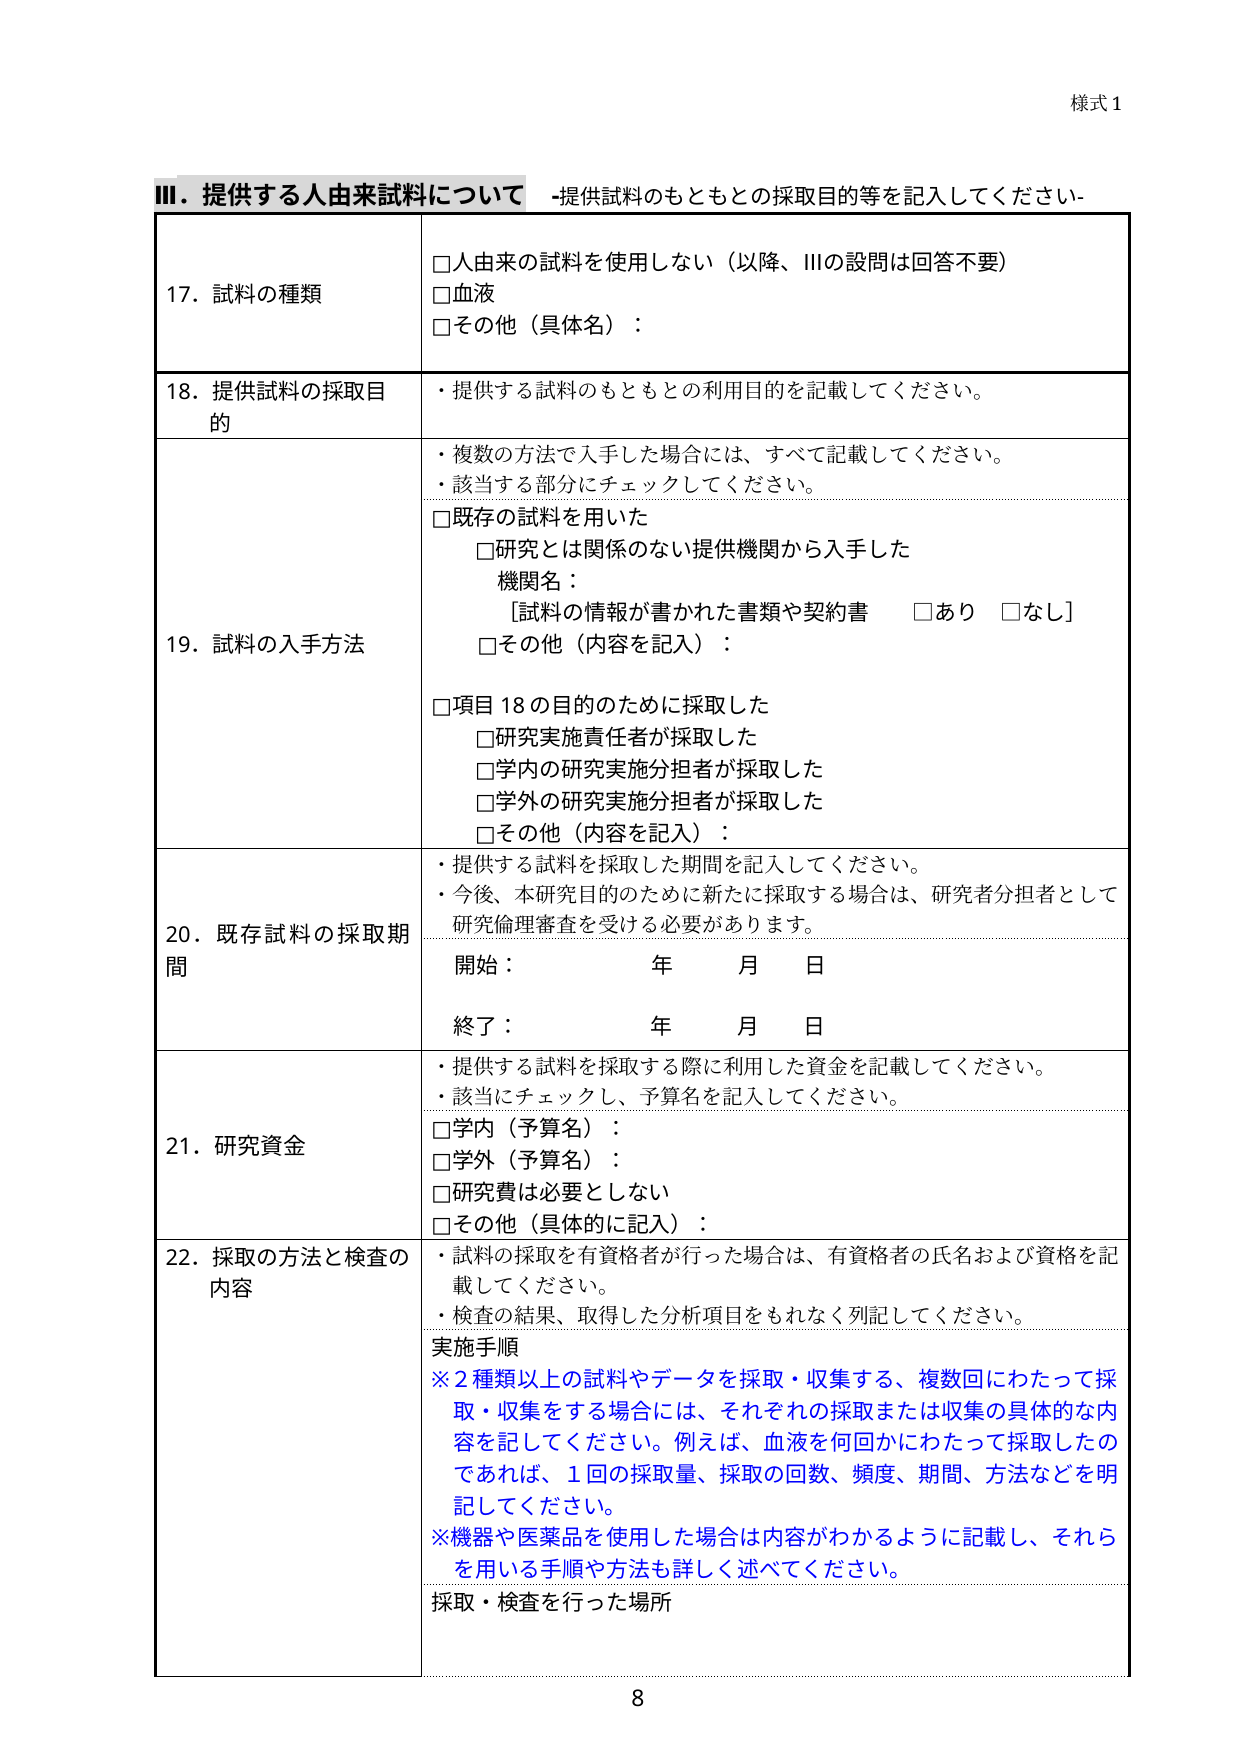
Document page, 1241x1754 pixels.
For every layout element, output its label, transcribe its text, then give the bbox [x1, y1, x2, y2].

table_header □人由来の試料を使用しない（以降、Ⅲの設問は回答不要） □血液 □その他（具体名）： [422, 215, 1128, 371]
table_cell 20．既存試料の採取期間 [157, 849, 421, 1049]
table_cell 21．研究資金 [157, 1051, 421, 1238]
table_cell ・複数の方法で入手した場合には、すべて記載してください。 ・該当する部分にチェックしてください。 [422, 439, 1128, 499]
table_cell 採取・検査を行った場所 [422, 1584, 1128, 1676]
text Ⅲ．提供する人由来試料について -提供試料のもともとの採取目的等を記入してください- [526, 175, 1122, 212]
table_cell □学内（予算名）： □学外（予算名）： □研究費は必要としない □その他（具体的に記入）： [422, 1110, 1128, 1238]
table_header 17．試料の種類 [157, 215, 421, 371]
table_cell 18．提供試料の採取目 的 [157, 374, 421, 438]
table_cell 19．試料の入手方法 [157, 439, 421, 847]
table_cell 開始： 年 月 日 終了： 年 月 日 [422, 938, 1128, 1049]
table_cell □既存の試料を用いた □研究とは関係のない提供機関から入手した 機関名： ［試料の情報が書かれた書類や契約書 □あり □なし］ □その他（内容を記入）： □項目18の目的のために採取した □研究実施責任者が採取した □学内の研究実施分担者が採取した □学外の研究実施分担者が採取した □その他（内容を記入）： [422, 499, 1128, 847]
table_cell 実施手順 ※２種類以上の試料やデータを採取・収集する、複数回にわたって採取・収集をする場合には、それぞれの採取または収集の具体的な内容を記してください。例えば、血液を何回かにわたって採取したのであれば、１回の採取量、採取の回数、頻度、期間、方法などを明記してください。 ※機器や医薬品を使用した場合は内容がわかるように記載し、それらを用いる手順や方法も詳しく述べてください。 [422, 1329, 1128, 1584]
table_cell ・提供する試料を採取した期間を記入してください。 ・今後、本研究目的のために新たに採取する場合は、研究者分担者として研究倫理審査を受ける必要があります。 [422, 849, 1128, 938]
table_cell 22．採取の方法と検査の内容 [157, 1240, 421, 1676]
table_cell ・提供する試料を採取する際に利用した資金を記載してください。 ・該当にチェックし、予算名を記入してください。 [422, 1051, 1128, 1110]
table_cell ・試料の採取を有資格者が行った場合は、有資格者の氏名および資格を記載してください。 ・検査の結果、取得した分析項目をもれなく列記してください。 [422, 1240, 1128, 1329]
table_cell ・提供する試料のもともとの利用目的を記載してください。 [422, 374, 1128, 438]
